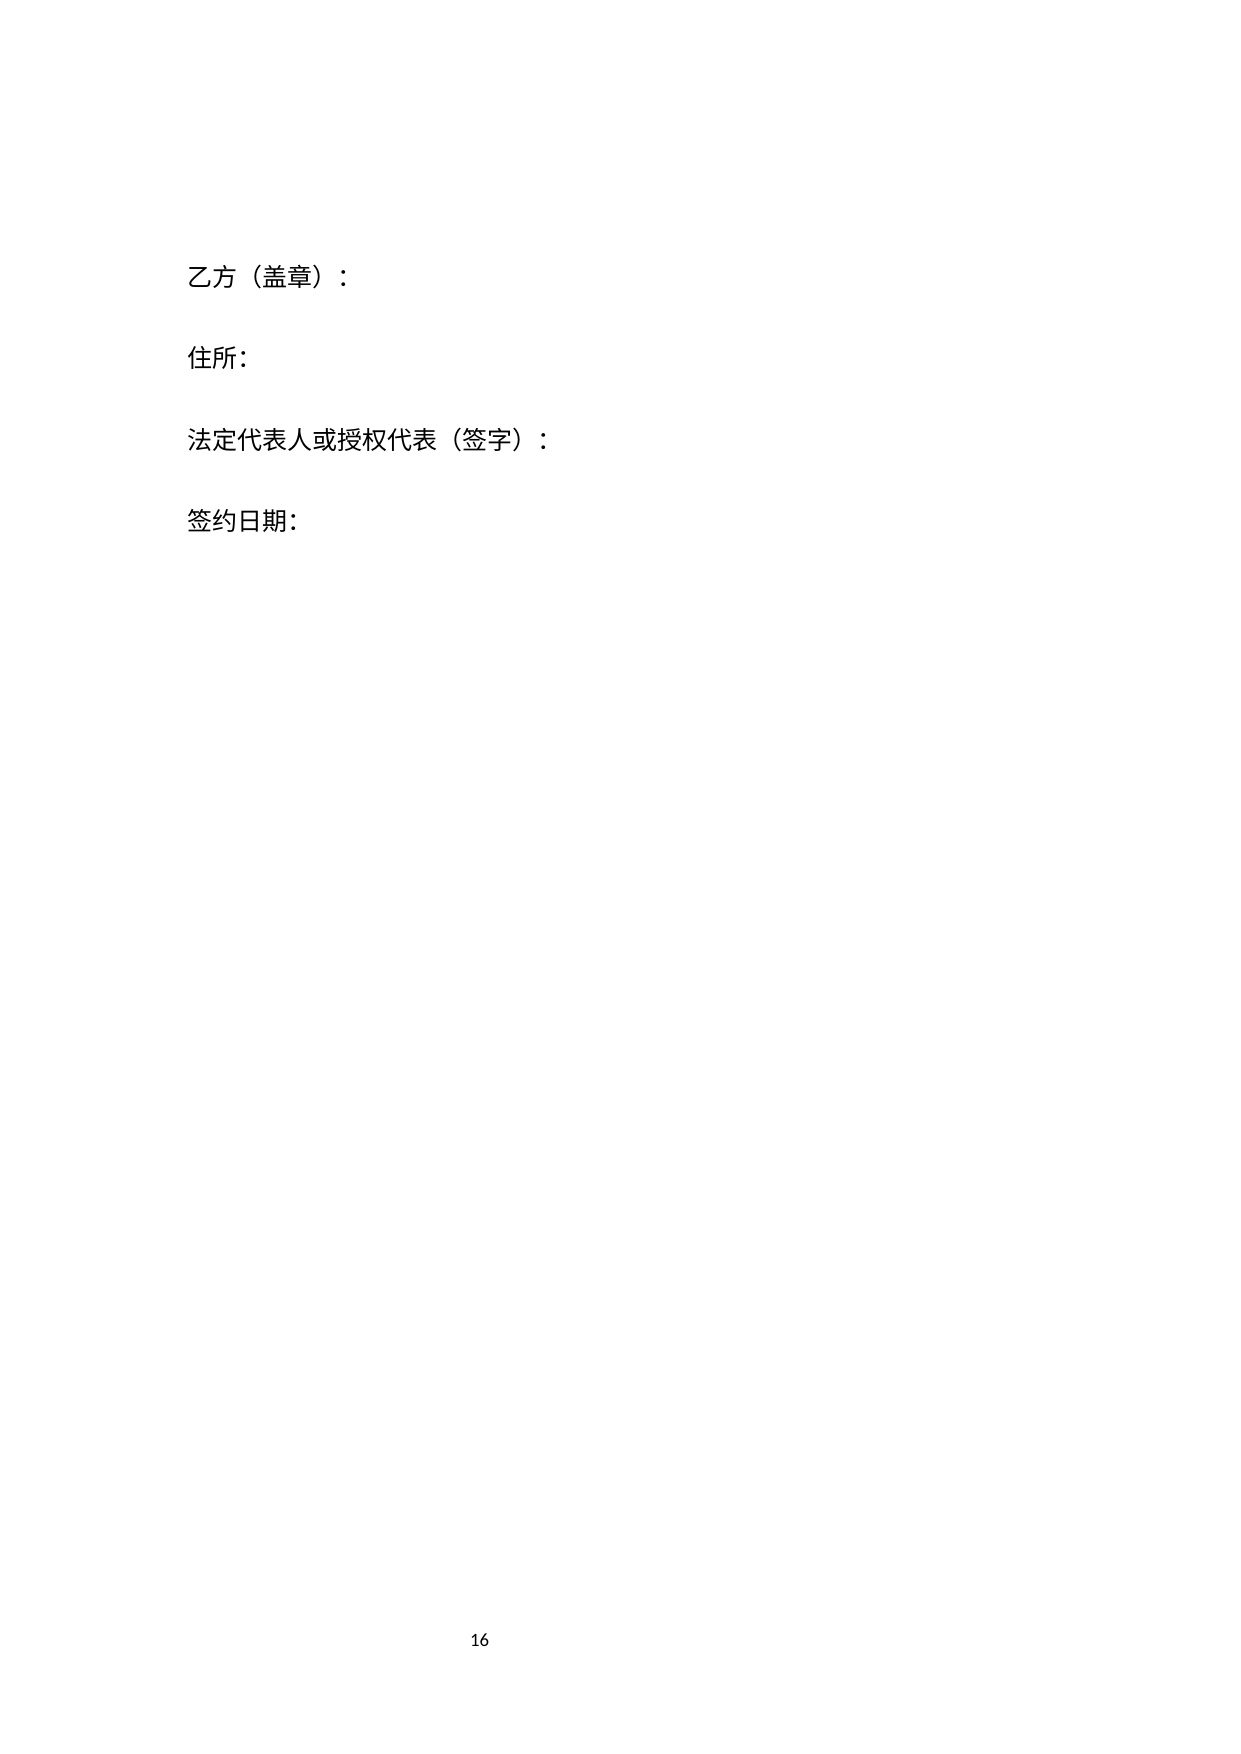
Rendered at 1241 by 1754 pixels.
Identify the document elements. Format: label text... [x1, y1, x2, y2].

text 法定代表人或授权代表（签字）： [187, 406, 1053, 471]
text 住所： [187, 324, 1053, 389]
text 乙方（盖章）： [187, 243, 1053, 308]
text 签约日期： [187, 487, 1053, 552]
